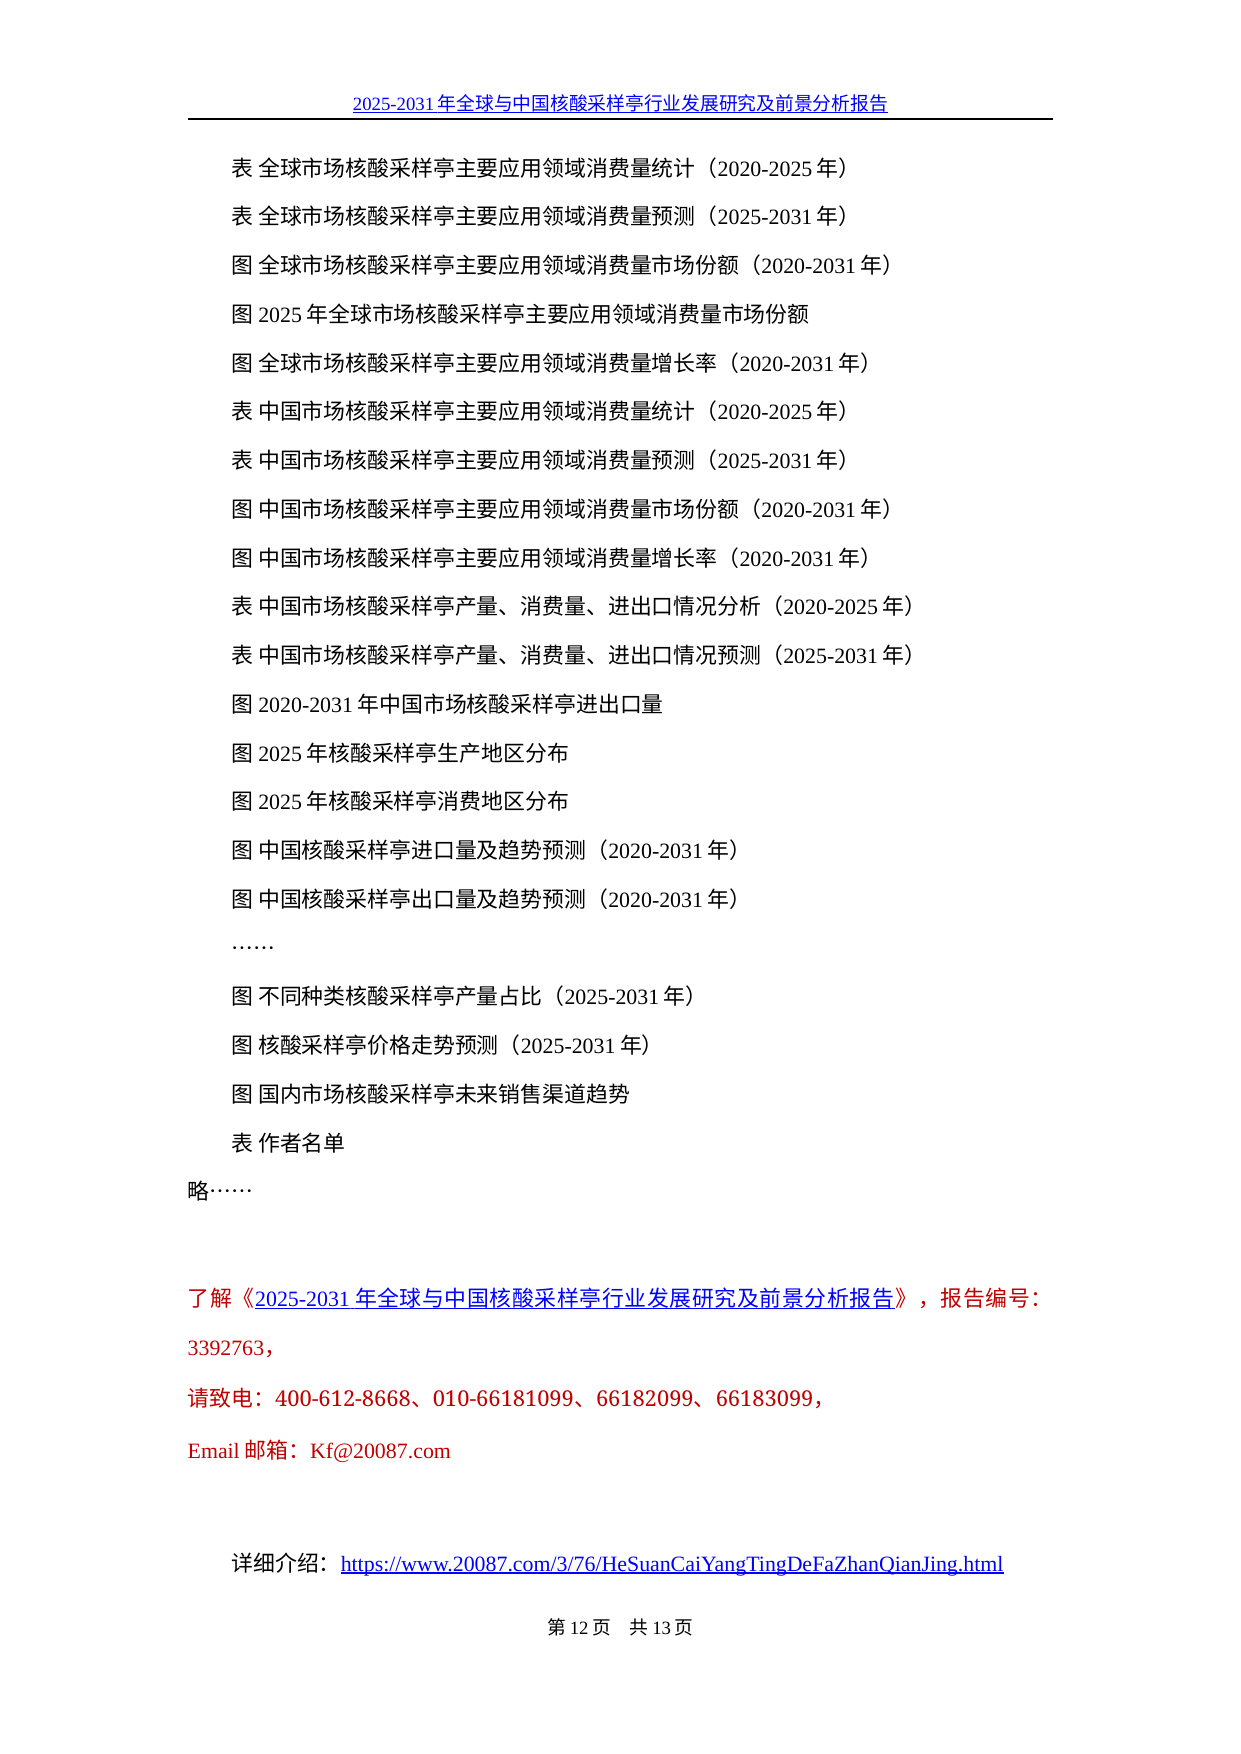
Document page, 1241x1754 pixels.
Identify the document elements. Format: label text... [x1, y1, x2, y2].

text 了解《2025-2031年全球与中国核酸采样亭行业发展研究及前景分析报告》，报告编号：3392763， [187, 1280, 1053, 1362]
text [187, 150, 1053, 1206]
text Email邮箱：Kf@20087.com [187, 1432, 1053, 1465]
text 请致电：400-612-8668、010-66181099、66182099、66183099， [187, 1381, 1053, 1413]
text 详细介绍：https://www.20087.com/3/76/HeSuanCaiYangTingDeFaZhanQianJing.html [187, 1545, 1053, 1578]
